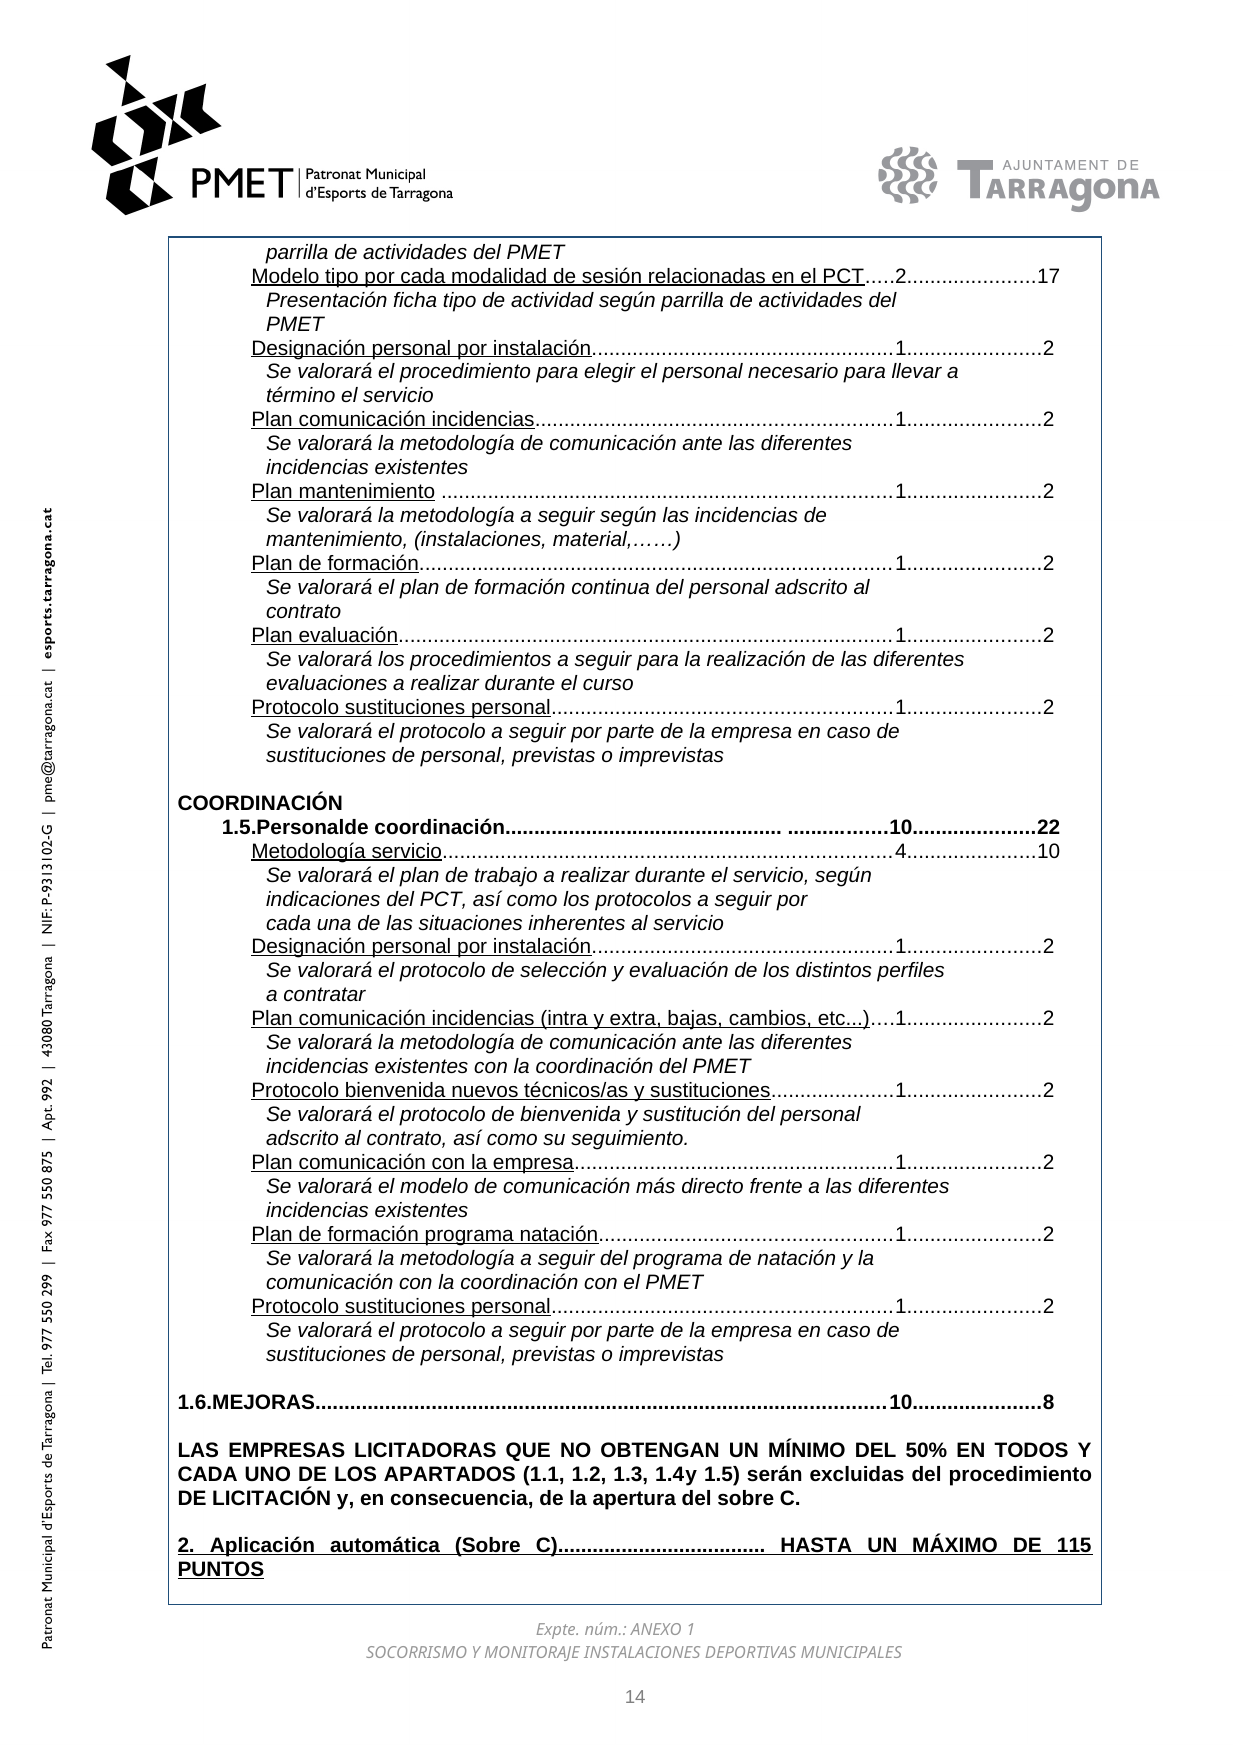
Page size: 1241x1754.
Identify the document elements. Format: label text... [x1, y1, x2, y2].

text Plan mantenimiento 1 2 [177, 479, 1093, 503]
text Presentación ficha tipo de actividad según parrilla de actividades del [177, 287, 1093, 311]
text sustituciones de personal, previstas o imprevistas [177, 1342, 1093, 1366]
text Metodología servicio 4 10 [177, 838, 1093, 862]
text Plan comunicación incidencias (intra y extra, bajas, cambios, etc...) 1 2 [177, 1006, 1093, 1030]
text adscrito al contrato, así como su seguimiento. [177, 1126, 1093, 1150]
text Se valorará el modelo de comunicación más directo frente a las diferentes [177, 1174, 1093, 1198]
text 2. Aplicación automática (Sobre C).................................... HASTA UN MÁXIMO DE 115 PUNTOS [177, 1533, 1093, 1554]
text Protocolo bienvenida nuevos técnicos/as y sustituciones 1 2 [177, 1078, 1093, 1102]
text PMET [177, 311, 1093, 335]
text Se valorará los procedimientos a seguir para la realización de las diferentes [177, 647, 1093, 671]
text indicaciones del PCT, así como los protocolos a seguir por [177, 886, 1093, 910]
text Se valorará el plan de formación continua del personal adscrito al [177, 575, 1093, 599]
text Modelo tipo por cada modalidad de sesión relacionadas en el PCT 2 17 [177, 263, 1093, 287]
text Plan de formación programa natación 1 2 [177, 1222, 1093, 1246]
text Designación personal por instalación 1 2 [177, 934, 1093, 958]
text Plan comunicación con la empresa 1 2 [177, 1150, 1093, 1174]
text LAS EMPRESAS LICITADORAS que no obtengan un mínimo del 50% en todos y cada uno de los apartados (1.1, 1.2, 1.3, 1.4y 1.5) serán excluidas del procedimiento DE LICITACIÓN y, en consecuencia, de la apertura del sobre C. [177, 1437, 1093, 1509]
text Designación personal por instalación 1 2 [177, 335, 1093, 359]
text cada una de las situaciones inherentes al servicio [177, 910, 1093, 934]
text sustituciones de personal, previstas o imprevistas [177, 743, 1093, 767]
text Se valorará la metodología a seguir del programa de natación y la [177, 1246, 1093, 1270]
text Se valorará el plan de trabajo a realizar durante el servicio, según [177, 862, 1093, 886]
text comunicación con la coordinación con el PMET [177, 1270, 1093, 1294]
text COORDINACIÓN [177, 791, 1093, 814]
text evaluaciones a realizar durante el curso [177, 671, 1093, 695]
text 2. Aplicación automática (Sobre C).................................... HASTA UN MÁXIMO DE 115 PUNTOS [177, 1555, 1093, 1581]
text Se valorará la metodología de comunicación ante las diferentes [177, 431, 1093, 455]
text incidencias existentes [177, 1198, 1093, 1222]
text 1.5.Personalde coordinación................................................ .......... 10 22 [177, 814, 1093, 838]
text a contratar [177, 982, 1093, 1006]
text Protocolo sustituciones personal 1 2 Se valorará el protocolo a seguir por parte de la empresa en caso de [177, 1294, 1093, 1342]
text Protocolo sustituciones personal 1 2 Se valorará el protocolo a seguir por parte de la empresa en caso de [177, 695, 1093, 743]
text parrilla de actividades del PMET [169, 238, 1101, 263]
picture [0, 0, 1233, 1745]
text incidencias existentes [177, 455, 1093, 479]
text Se valorará el protocolo de selección y evaluación de los distintos perfiles [177, 958, 1093, 982]
text Se valorará el procedimiento para elegir el personal necesario para llevar a [177, 359, 1093, 383]
text Se valorará la metodología de comunicación ante las diferentes [177, 1030, 1093, 1054]
text Se valorará el protocolo de bienvenida y sustitución del personal [177, 1102, 1093, 1126]
text Plan de formación 1 2 [177, 551, 1093, 575]
text Plan evaluación 1 2 [177, 623, 1093, 647]
text Se valorará la metodología a seguir según las incidencias de [177, 503, 1093, 527]
text incidencias existentes con la coordinación del PMET [177, 1054, 1093, 1078]
text 1.6.MEJORAS 10 8 [177, 1389, 1093, 1413]
text Plan comunicación incidencias 1 2 [177, 407, 1093, 431]
text término el servicio [177, 383, 1093, 407]
text mantenimiento, (instalaciones, material,……) [177, 527, 1093, 551]
text contrato [177, 599, 1093, 623]
